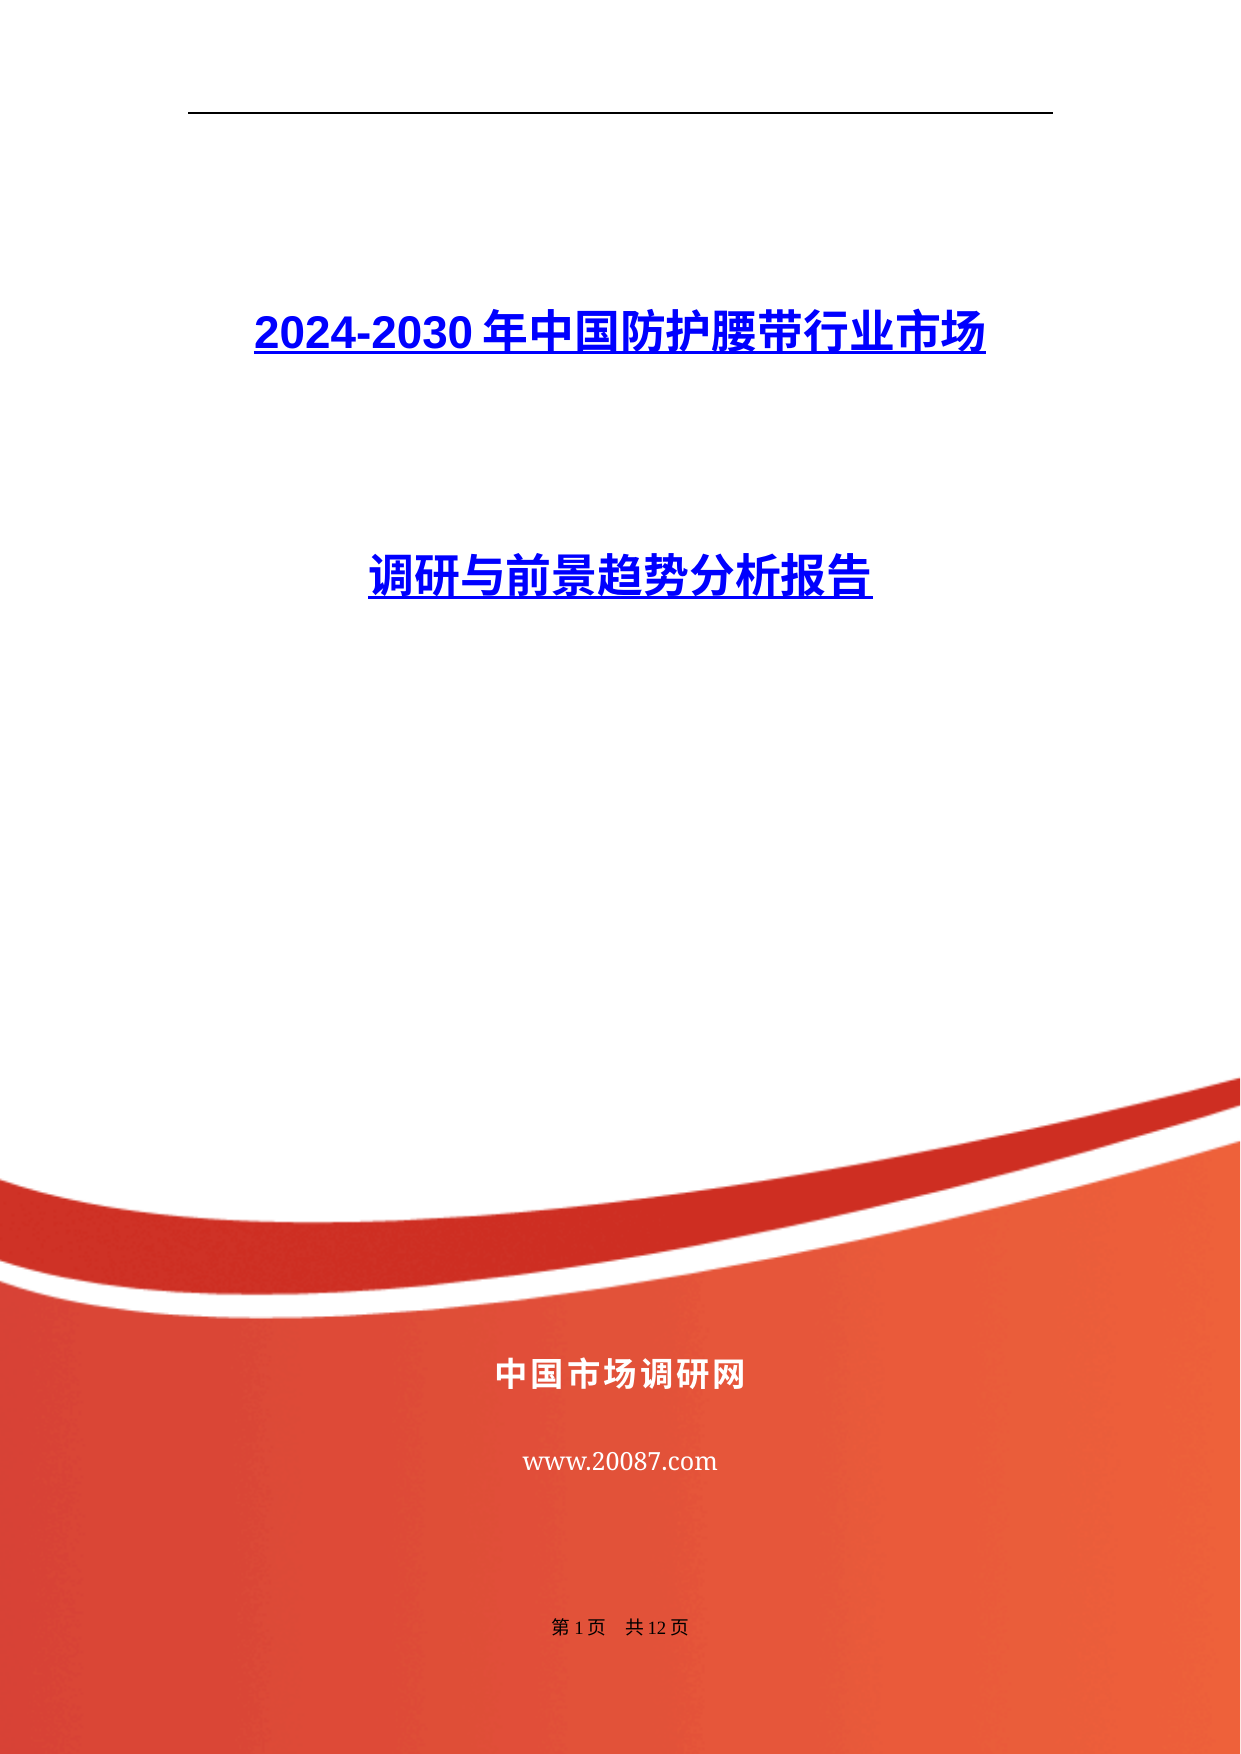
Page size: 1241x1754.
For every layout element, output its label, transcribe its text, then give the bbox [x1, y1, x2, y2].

table_header 2024-2030年中国防护腰带行业市场调研与前景趋势分析报告 [188, 207, 1053, 773]
subtitle 中国市场调研网 [187, 1339, 1053, 1404]
text www.20087.com [187, 1428, 1053, 1493]
picture [0, 1006, 1241, 1754]
